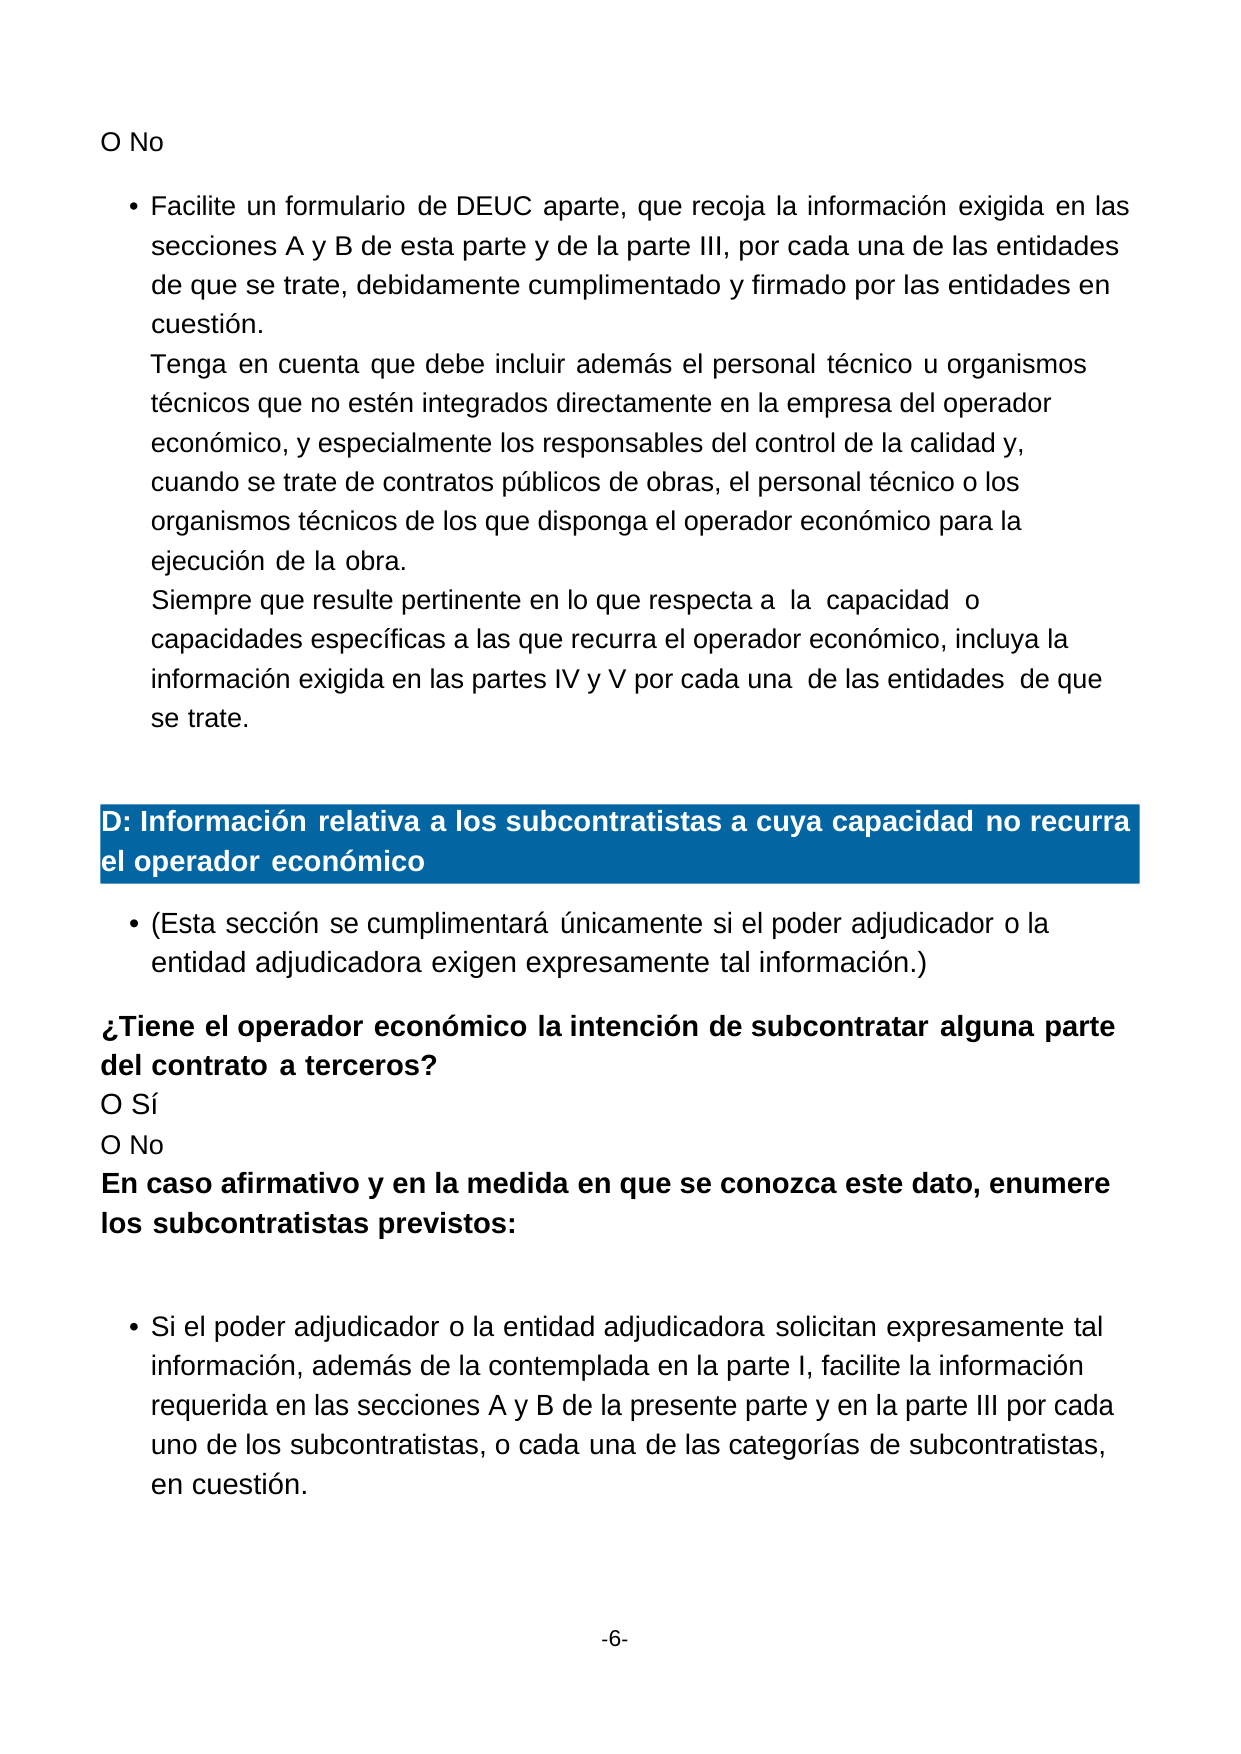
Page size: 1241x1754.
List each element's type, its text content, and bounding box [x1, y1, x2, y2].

list (Esta sección se cumplimentará únicamente si el poder adjudicador o la entidad adjudicadora exigen expresamente tal información.) [129, 906, 1052, 979]
text ¿Tiene el operador económico la intención de subcontratar alguna parte del contrato a terceros? [100, 1009, 1123, 1082]
list Facilite un formulario de DEUC aparte, que recoja la información exigida en las secciones A y B de esta parte y de la parte III, por cada una de las entidades de que se trate, debidamente cumplimentado y firmado por las entidades en cuestión. [129, 190, 1135, 340]
subtitle En caso afirmativo y en la medida en que se conozca este dato, enumere los subcontratistas previstos: [100, 1166, 1123, 1239]
text O No [100, 126, 1207, 157]
subtitle O Sí [100, 1087, 1207, 1121]
text Tenga en cuenta que debe incluir además el personal técnico u organismos técnicos que no estén integrados directamente en la empresa del operador económico, y especialmente los responsables del control de la calidad y, cuando se trate de contratos públicos de obras, el personal técnico o los organismos técnicos de los que disponga el operador económico para la ejecución de la obra. [150, 348, 1111, 576]
list Si el poder adjudicador o la entidad adjudicadora solicitan expresamente tal información, además de la contemplada en la parte I, facilite la información requerida en las secciones A y B de la presente parte y en la parte III por cada uno de los subcontratistas, o cada una de las categorías de subcontratistas, en cuestión. [129, 1310, 1130, 1501]
text Siempre que resulte pertinente en lo que respecta a la capacidad o capacidades específicas a las que recurra el operador económico, incluya la información exigida en las partes IV y V por cada una de las entidades de que se trate. [151, 584, 1111, 733]
text O No [100, 1129, 1207, 1160]
